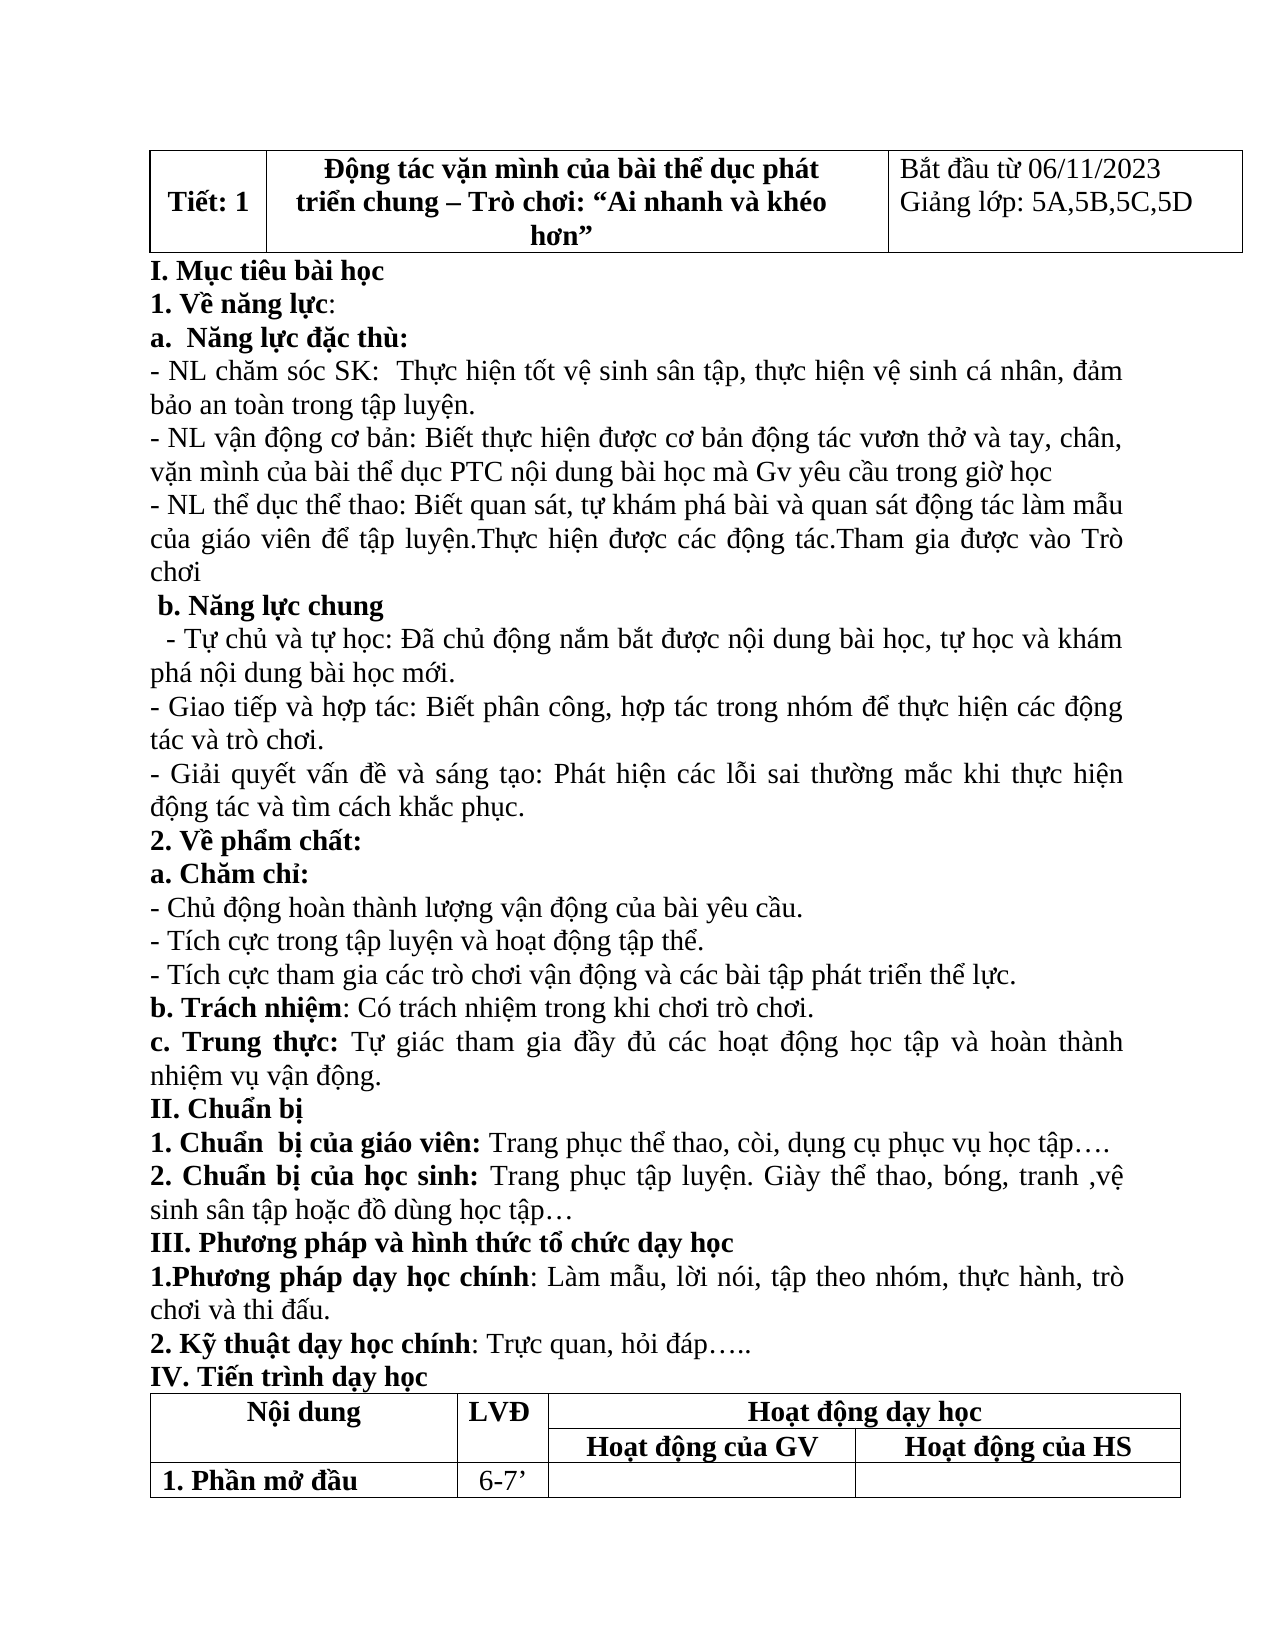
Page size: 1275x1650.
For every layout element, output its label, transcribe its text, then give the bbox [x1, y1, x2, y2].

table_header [889, 151, 1242, 252]
text a. Chăm chỉ: [150, 856, 1125, 890]
table_cell Hoạt động của HS [856, 1429, 1180, 1462]
table_header Hoạt động dạy học [549, 1394, 1180, 1428]
text 1.Phương pháp dạy học chính: Làm mẫu, lời nói, tập theo nhóm, thực hành, trò chơi và thi đấu. [150, 1259, 1125, 1326]
text - Giao tiếp và hợp tác: Biết phân công, hợp tác trong nhóm để thực hiện các động tác và trò chơi. [150, 689, 1125, 756]
text 2. Chuẩn bị của học sinh: Trang phục tập luyện. Giày thể thao, bóng, tranh ,vệ sinh sân tập hoặc đồ dùng học tập… [150, 1158, 1125, 1225]
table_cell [151, 1463, 457, 1497]
text 1. Chuẩn bị của giáo viên: Trang phục thể thao, còi, dụng cụ phục vụ học tập…. [150, 1125, 1125, 1158]
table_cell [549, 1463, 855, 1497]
table_cell Hoạt động của GV [549, 1429, 855, 1462]
text III. Phương pháp và hình thức tổ chức dạy học [150, 1225, 1125, 1259]
text b. Trách nhiệm: Có trách nhiệm trong khi chơi trò chơi. [150, 991, 1125, 1024]
text 2. Kỹ thuật dạy học chính: Trực quan, hỏi đáp….. [150, 1326, 1125, 1359]
text - Chủ động hoàn thành lượng vận động của bài yêu cầu. [150, 890, 1125, 923]
text 1. Về năng lực: [150, 286, 1125, 320]
text 2. Về phẩm chất: [150, 823, 1125, 856]
text - NL chăm sóc SK: Thực hiện tốt vệ sinh sân tập, thực hiện vệ sinh cá nhân, đảm bảo an toàn trong tập luyện. [150, 353, 1125, 420]
text IV. Tiến trình dạy học [150, 1359, 1125, 1393]
text II. Chuẩn bị [150, 1091, 1125, 1125]
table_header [267, 151, 888, 252]
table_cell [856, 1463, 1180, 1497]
text - Tích cực tham gia các trò chơi vận động và các bài tập phát triển thể lực. [150, 957, 1125, 991]
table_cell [458, 1463, 548, 1497]
text - NL thể dục thể thao: Biết quan sát, tự khám phá bài và quan sát động tác làm mẫu của giáo viên để tập luyện.Thực hiện được các động tác.Tham gia được vào Trò chơi [150, 487, 1125, 588]
text b. Năng lực chung [150, 588, 1125, 622]
text - Tích cực trong tập luyện và hoạt động tập thể. [150, 923, 1125, 957]
text - Tự chủ và tự học: Đã chủ động nắm bắt được nội dung bài học, tự học và khám phá nội dung bài học mới. [150, 622, 1125, 689]
text I. Mục tiêu bài học [150, 253, 1125, 286]
table_header LVĐ [458, 1394, 548, 1462]
text - NL vận động cơ bản: Biết thực hiện được cơ bản động tác vươn thở và tay, chân, vặn mình của bài thể dục PTC nội dung bài học mà Gv yêu cầu trong giờ học [150, 420, 1125, 487]
table_header Tuần: 10 Tiết: 1 [151, 151, 266, 252]
text c. Trung thực: Tự giác tham gia đầy đủ các hoạt động học tập và hoàn thành nhiệm vụ vận động. [150, 1024, 1125, 1091]
table_header Nội dung [151, 1394, 457, 1462]
text a. Năng lực đặc thù: [150, 320, 1125, 353]
text - Giải quyết vấn đề và sáng tạo: Phát hiện các lỗi sai thường mắc khi thực hiện động tác và tìm cách khắc phục. [150, 756, 1125, 823]
